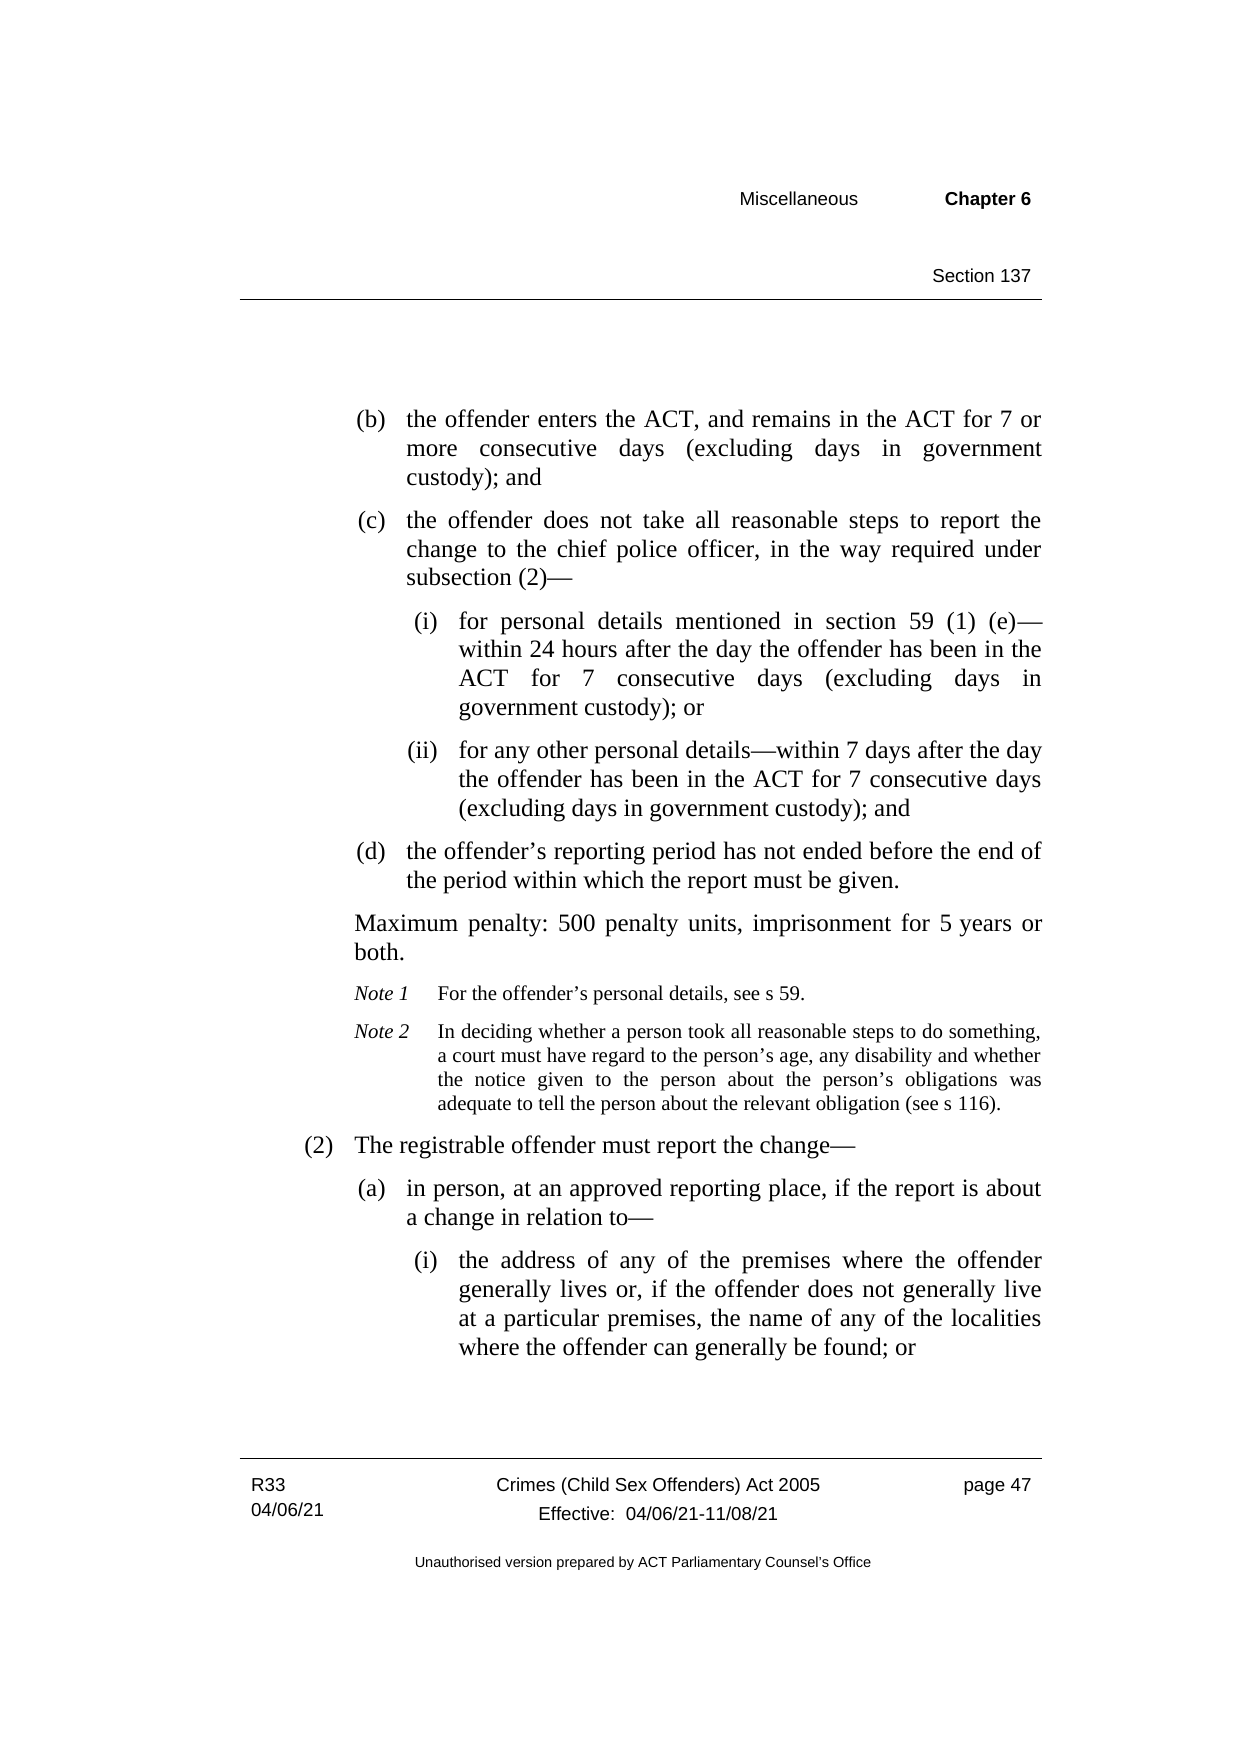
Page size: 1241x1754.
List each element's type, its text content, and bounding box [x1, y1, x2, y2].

text Note 2 In deciding whether a person took all reasonable steps to do something, a court must have regard to the person’s age, any disability and whether the notice given to the person about the person’s obligations was adequate to tell the person about the relevant obligation (see s 116). [354, 1019, 1042, 1115]
text (c) the offender does not take all reasonable steps to report the change to the chief police officer, in the way required under subsection (2)— [239, 505, 1042, 591]
text (b) the offender enters the ACT, and remains in the ACT for 7 or more consecutive days (excluding days in government custody); and [239, 404, 1042, 490]
text (i) for personal details mentioned in section 59 (1) (e)—within 24 hours after the day the offender has been in the ACT for 7 consecutive days (excluding days in government custody); or [239, 606, 1042, 721]
text (i) the address of any of the premises where the offender generally lives or, if the offender does not generally live at a particular premises, the name of any of the localities where the offender can generally be found; or [239, 1245, 1042, 1360]
text (a) in person, at an approved reporting place, if the report is about a change in relation to— [239, 1173, 1042, 1231]
text (ii) for any other personal details—within 7 days after the day the offender has been in the ACT for 7 consecutive days (excluding days in government custody); and [239, 735, 1042, 822]
text (d) the offender’s reporting period has not ended before the end of the period within which the report must be given. [239, 836, 1042, 894]
text Note 1 For the offender’s personal details, see s 59. [354, 980, 1042, 1004]
text Maximum penalty: 500 penalty units, imprisonment for 5 years or both. [354, 908, 1042, 966]
text (2) The registrable offender must report the change— [239, 1130, 1042, 1159]
